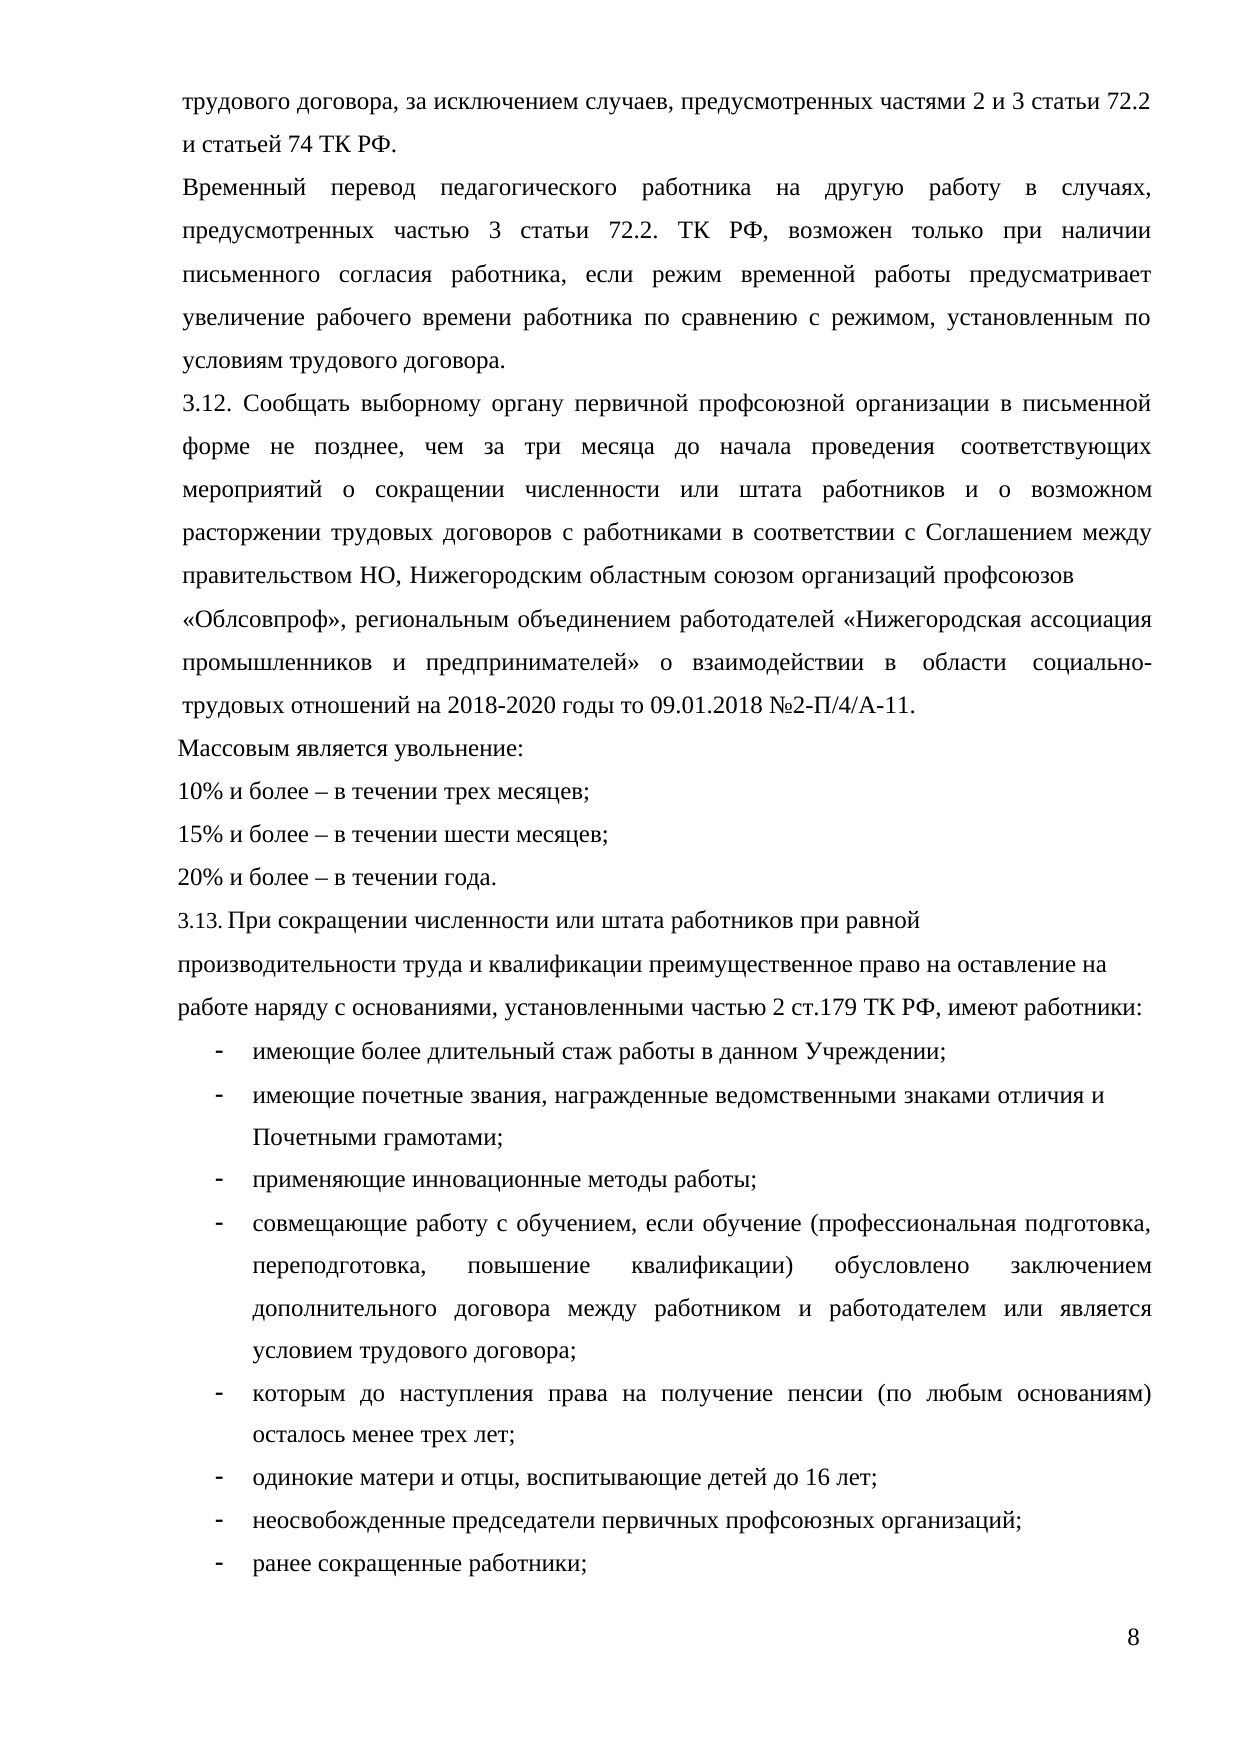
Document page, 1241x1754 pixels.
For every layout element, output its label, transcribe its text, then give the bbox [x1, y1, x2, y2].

text Массовым является увольнение: [177, 733, 1182, 762]
list совмещающие работу с обучением, если обучение (профессиональная подготовка, переподготовка, повышение квалификации) обусловлено заключением дополнительного договора между работником и работодателем или является условием трудового договора; [215, 1208, 1152, 1364]
list одинокие матери и отцы, воспитывающие детей до 16 лет; [215, 1462, 1182, 1491]
list имеющие почетные звания, награжденные ведомственными знаками отличия и Почетными грамотами; [215, 1080, 1151, 1151]
list ранее сокращенные работники; [215, 1548, 1182, 1577]
text 10% и более – в течении трех месяцев; 15% и более – в течении шести месяцев; 20% и более – в течении года. [177, 776, 610, 891]
text трудового договора, за исключением случаев, предусмотренных частями 2 и 3 статьи 72.2 и статьей 74 ТК РФ. [182, 86, 1152, 158]
text «Облсовпроф», региональным объединением работодателей «Нижегородская ассоциация промышленников и предпринимателей» о взаимодействии в области социально- трудовых отношений на 2018-2020 годы то 09.01.2018 №2-П/4/А-11. [182, 604, 1152, 719]
list При сокращении численности или штата работников при равной производительности труда и квалификации преимущественное право на оставление на работе наряду с основаниями, установленными частью 2 ст.179 ТК РФ, имеют работники: [177, 906, 1145, 1021]
list неосвобожденные председатели первичных профсоюзных организаций; [215, 1505, 1182, 1534]
list применяющие инновационные методы работы; [215, 1164, 1182, 1193]
list которым до наступления права на получение пенсии (по любым основаниям) осталось менее трех лет; [215, 1378, 1152, 1448]
list имеющие более длительный стаж работы в данном Учреждении; [215, 1035, 1182, 1066]
text Временный перевод педагогического работника на другую работу в случаях, предусмотренных частью 3 статьи 72.2. ТК РФ, возможен только при наличии письменного согласия работника, если режим временной работы предусматривает увеличение рабочего времени работника по сравнению с режимом, установленным по условиям трудового договора. [182, 172, 1152, 374]
list Сообщать выборному органу первичной профсоюзной организации в письменной форме не позднее, чем за три месяца до начала проведения соответствующих мероприятий о сокращении численности или штата работников и о возможном расторжении трудовых договоров с работниками в соответствии с Соглашением между правительством НО, Нижегородским областным союзом организаций профсоюзов [182, 388, 1152, 589]
